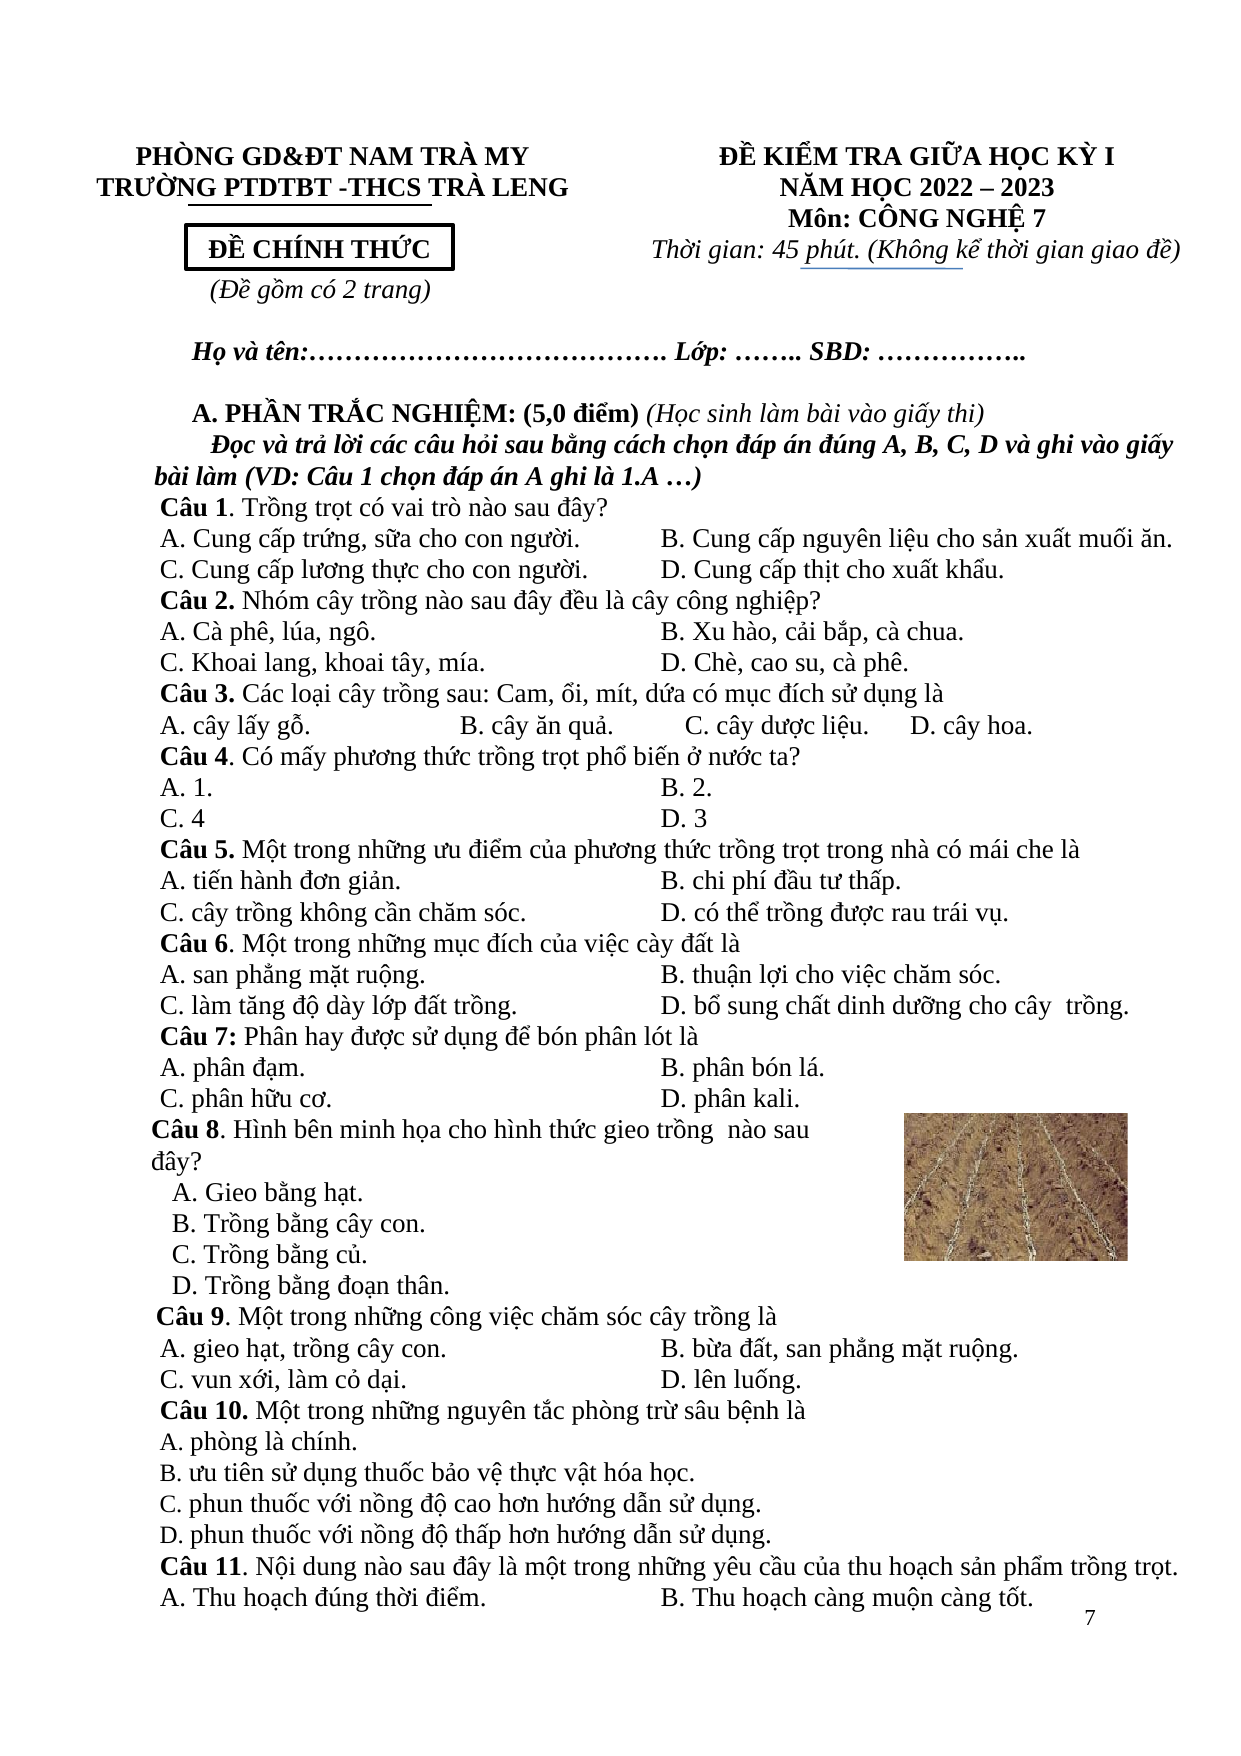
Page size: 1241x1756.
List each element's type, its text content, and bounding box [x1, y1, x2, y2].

text A. Thu hoạch đúng thời điểm. B. Thu hoạch càng muộn càng tốt. [159, 1581, 1181, 1612]
text Câu 3. Các loại cây trồng sau: Cam, ổi, mít, dứa có mục đích sử dụng là [159, 678, 1181, 709]
text C. phân hữu cơ. D. phân kali. [140, 1082, 1181, 1114]
picture [904, 1113, 1128, 1261]
text Câu 7: Phân hay được sử dụng để bón phân lót là [140, 1020, 1181, 1051]
text Câu 5. Một trong những ưu điểm của phương thức trồng trọt trong nhà có mái che là [159, 833, 1181, 864]
text Đọc và trả lời các câu hỏi sau bằng cách chọn đáp án đúng A, B, C, D và ghi vào giấy bài làm (VD: Câu 1 chọn đáp án A ghi là 1.A …) [154, 428, 1178, 491]
list phòng là chính. [159, 1425, 1181, 1456]
text C. cây trồng không cần chăm sóc. D. có thể trồng được rau trái vụ. [159, 896, 1181, 927]
text Câu 9. Một trong những công việc chăm sóc cây trồng là [135, 1301, 1181, 1332]
text A. phân đạm. B. phân bón lá. [140, 1051, 1181, 1082]
text Câu 6. Một trong những mục đích của việc cày đất là [159, 927, 1181, 958]
table_header [867, 1114, 1240, 1301]
text (Đề gồm có 2 trang) [135, 273, 1181, 304]
text C. Cung cấp lương thực cho con người. D. Cung cấp thịt cho xuất khẩu. [159, 553, 1181, 584]
table_header PHÒNG GD&ĐT NAM TRÀ MY TRƯỜNG PTDTBT -THCS TRÀ LENG [74, 140, 591, 202]
list phun thuốc với nồng độ cao hơn hướng dẫn sử dụng. [159, 1487, 1181, 1518]
text Câu 4. Có mấy phương thức trồng trọt phổ biến ở nước ta? [159, 740, 1181, 771]
list phun thuốc với nồng độ thấp hơn hướng dẫn sử dụng. [159, 1518, 1181, 1550]
text A. gieo hạt, trồng cây con. B. bừa đất, san phẳng mặt ruộng. [159, 1332, 1181, 1363]
text A. Cà phê, lúa, ngô. B. Xu hào, cải bắp, cà chua. [159, 615, 1181, 646]
list ưu tiên sử dụng thuốc bảo vệ thực vật hóa học. [159, 1456, 1181, 1487]
text A. tiến hành đơn giản. B. chi phí đầu tư thấp. [159, 864, 1181, 896]
list Họ và tên:…………………………………. Lớp: …….. SBD: …………….. [135, 335, 1181, 366]
text C. làm tăng độ dày lớp đất trồng. D. bổ sung chất dinh dưỡng cho cây trồng. [159, 989, 1181, 1020]
text Câu 10. Một trong những nguyên tắc phòng trừ sâu bệnh là [159, 1394, 1181, 1425]
text A. san phẳng mặt ruộng. B. thuận lợi cho việc chăm sóc. [159, 958, 1181, 989]
table_cell [74, 202, 591, 233]
text A. Cung cấp trứng, sữa cho con người. B. Cung cấp nguyên liệu cho sản xuất muối ăn. [159, 522, 1181, 553]
text Câu 2. Nhóm cây trồng nào sau đây đều là cây công nghiệp? [159, 584, 1181, 615]
text A. cây lấy gỗ. B. cây ăn quả. C. cây dược liệu. D. cây hoa. [159, 709, 1181, 740]
text C. Khoai lang, khoai tây, mía. D. Chè, cao su, cà phê. [159, 646, 1181, 678]
text Câu 1. Trồng trọt có vai trò nào sau đây? [159, 491, 1181, 522]
table_header ĐỀ KIỂM TRA GIỮA HỌC KỲ I NĂM HỌC 2022 – 2023 [591, 140, 1240, 202]
list A. PHẦN TRẮC NGHIỆM: (5,0 điểm) (Học sinh làm bài vào giấy thi) [135, 397, 1181, 428]
text A. 1. B. 2. [159, 771, 1181, 802]
table_cell Thời gian: 45 phút. (Không kể thời gian giao đề) [591, 233, 1240, 273]
table_header Câu 8. Hình bên minh họa cho hình thức gieo trồng nào sau đây? A. Gieo bằng hạt. B. Trồng bằng cây con. C. Trồng bằng củ. D. Trồng bằng đoạn thân. [151, 1114, 867, 1301]
table_cell [74, 233, 591, 273]
text C. 4 D. 3 [159, 802, 1181, 833]
text C. vun xới, làm cỏ dại. D. lên luống. [159, 1363, 1181, 1394]
table_cell Môn: CÔNG NGHỆ 7 [591, 202, 1240, 233]
text Câu 11. Nội dung nào sau đây là một trong những yêu cầu của thu hoạch sản phẩm trồng trọt. [159, 1550, 1181, 1581]
